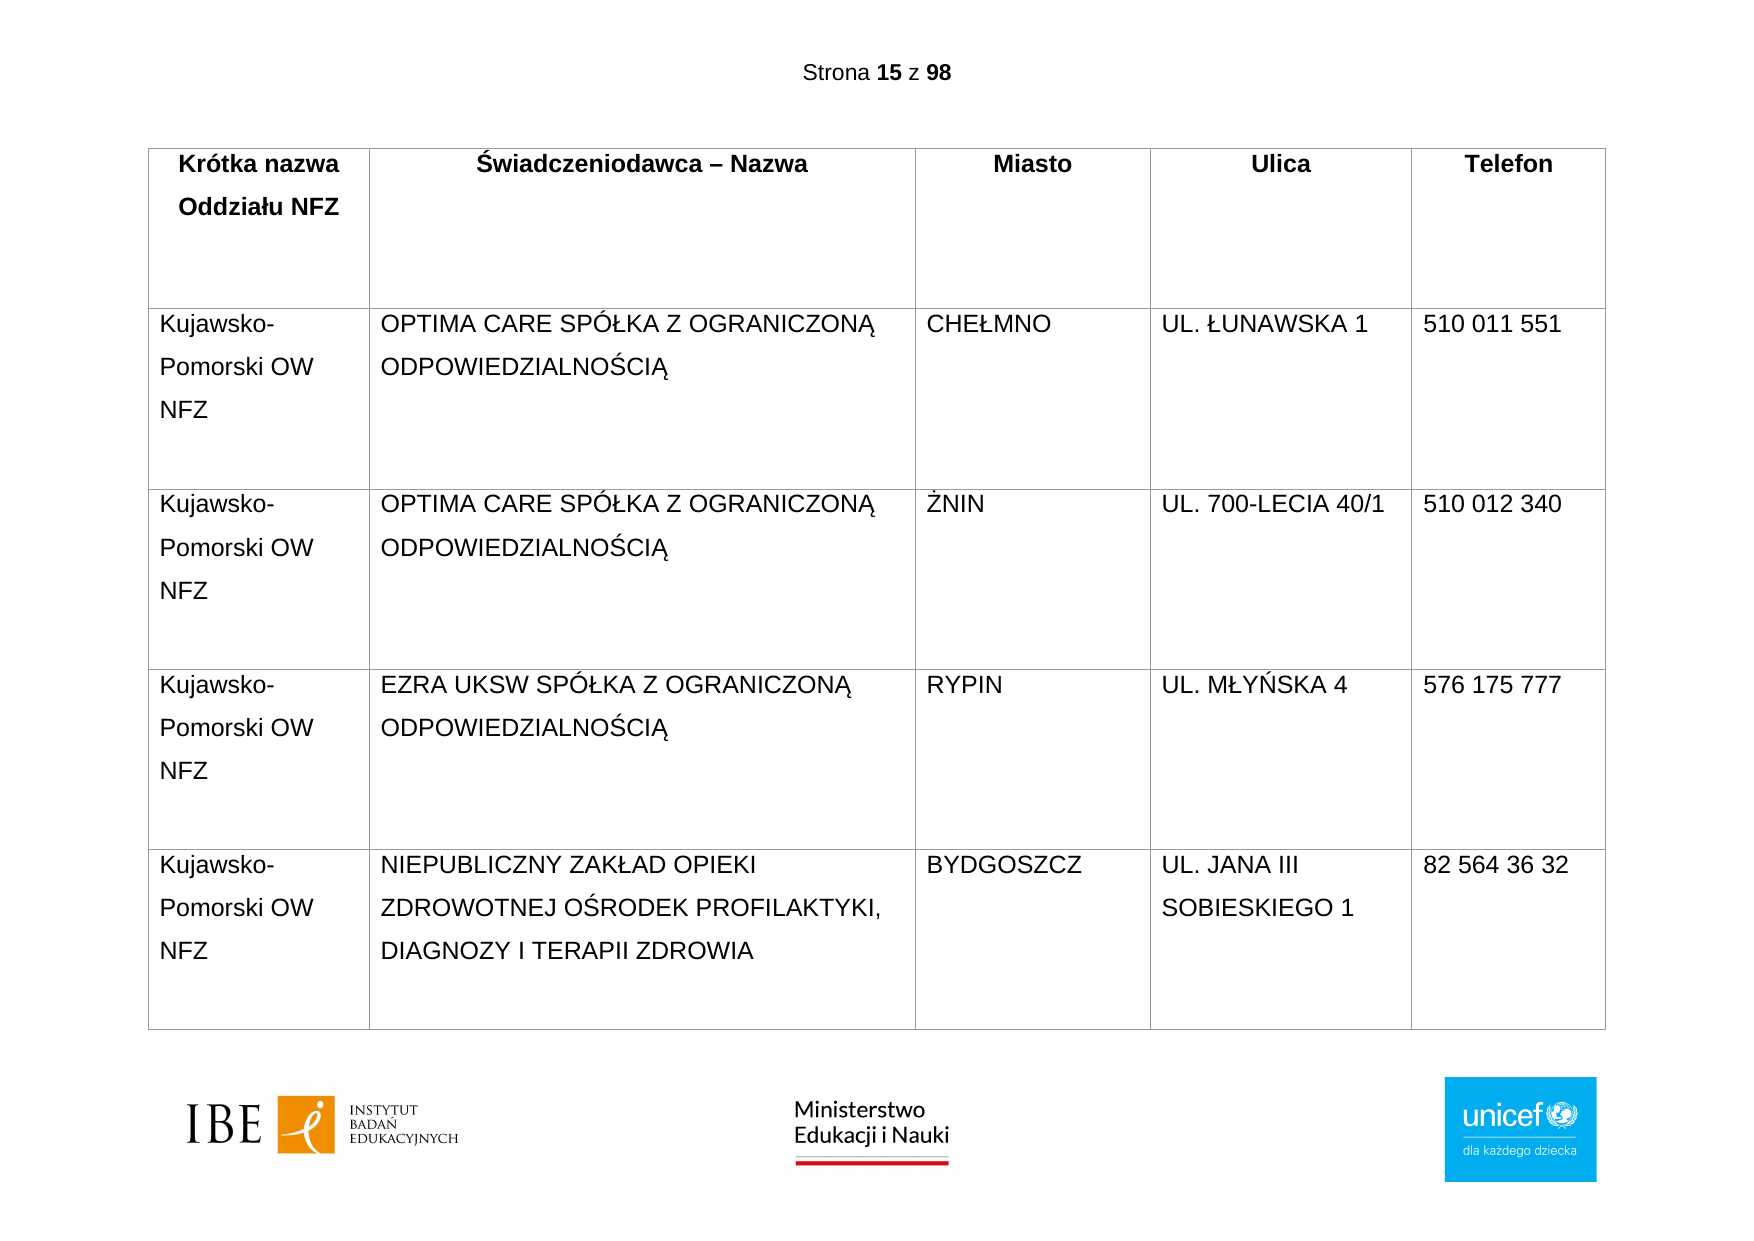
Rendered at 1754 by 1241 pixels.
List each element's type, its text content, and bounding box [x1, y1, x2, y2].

picture [1519, 1110, 1532, 1125]
picture [147, 1067, 488, 1182]
table_header Miasto [916, 149, 1150, 308]
table_header Krótka nazwa Oddziału NFZ [149, 149, 369, 308]
table_cell UL. 700-LECIA 40/1 [1151, 490, 1411, 669]
table_cell Kujawsko-Pomorski OW NFZ [149, 490, 369, 669]
picture [779, 1084, 965, 1182]
table_cell UL. ŁUNAWSKA 1 [1151, 309, 1411, 488]
table_cell RYPIN [916, 670, 1150, 849]
table_cell 576 175 777 [1412, 670, 1605, 849]
table_cell NIEPUBLICZNY ZAKŁAD OPIEKI ZDROWOTNEJ OŚRODEK PROFILAKTYKI, DIAGNOZY I TERAPII ZDROWIA PSYCHICZNEGO MAŁGORZATA PRYSTUPA [370, 850, 915, 1029]
table_cell Kujawsko-Pomorski OW NFZ [149, 850, 369, 1029]
picture [1464, 1110, 1470, 1126]
table_cell 510 012 340 [1412, 490, 1605, 669]
table_cell Kujawsko-Pomorski OW NFZ [149, 670, 369, 849]
picture [1547, 1103, 1577, 1125]
table_cell 510 011 551 [1412, 309, 1605, 488]
table_header Świadczeniodawca – Nazwa [370, 149, 915, 308]
table_header Ulica [1151, 149, 1411, 308]
picture [1504, 1113, 1508, 1125]
table_header Telefon [1412, 149, 1605, 308]
picture [1534, 1103, 1543, 1125]
table_cell UL. MŁYŃSKA 4 [1151, 670, 1411, 849]
table_cell ŻNIN [916, 490, 1150, 669]
table_cell OPTIMA CARE SPÓŁKA Z OGRANICZONĄ ODPOWIEDZIALNOŚCIĄ [370, 490, 915, 669]
table_cell UL. JANA III SOBIESKIEGO 1 [1151, 850, 1411, 1029]
table_cell BYDGOSZCZ [916, 850, 1150, 1029]
table_cell Kujawsko-Pomorski OW NFZ [149, 309, 369, 488]
table_cell CHEŁMNO [916, 309, 1150, 488]
picture [1487, 1110, 1494, 1125]
table_cell OPTIMA CARE SPÓŁKA Z OGRANICZONĄ ODPOWIEDZIALNOŚCIĄ [370, 309, 915, 488]
table_cell EZRA UKSW SPÓŁKA Z OGRANICZONĄ ODPOWIEDZIALNOŚCIĄ [370, 670, 915, 849]
table_cell 82 564 36 32 [1412, 850, 1605, 1029]
